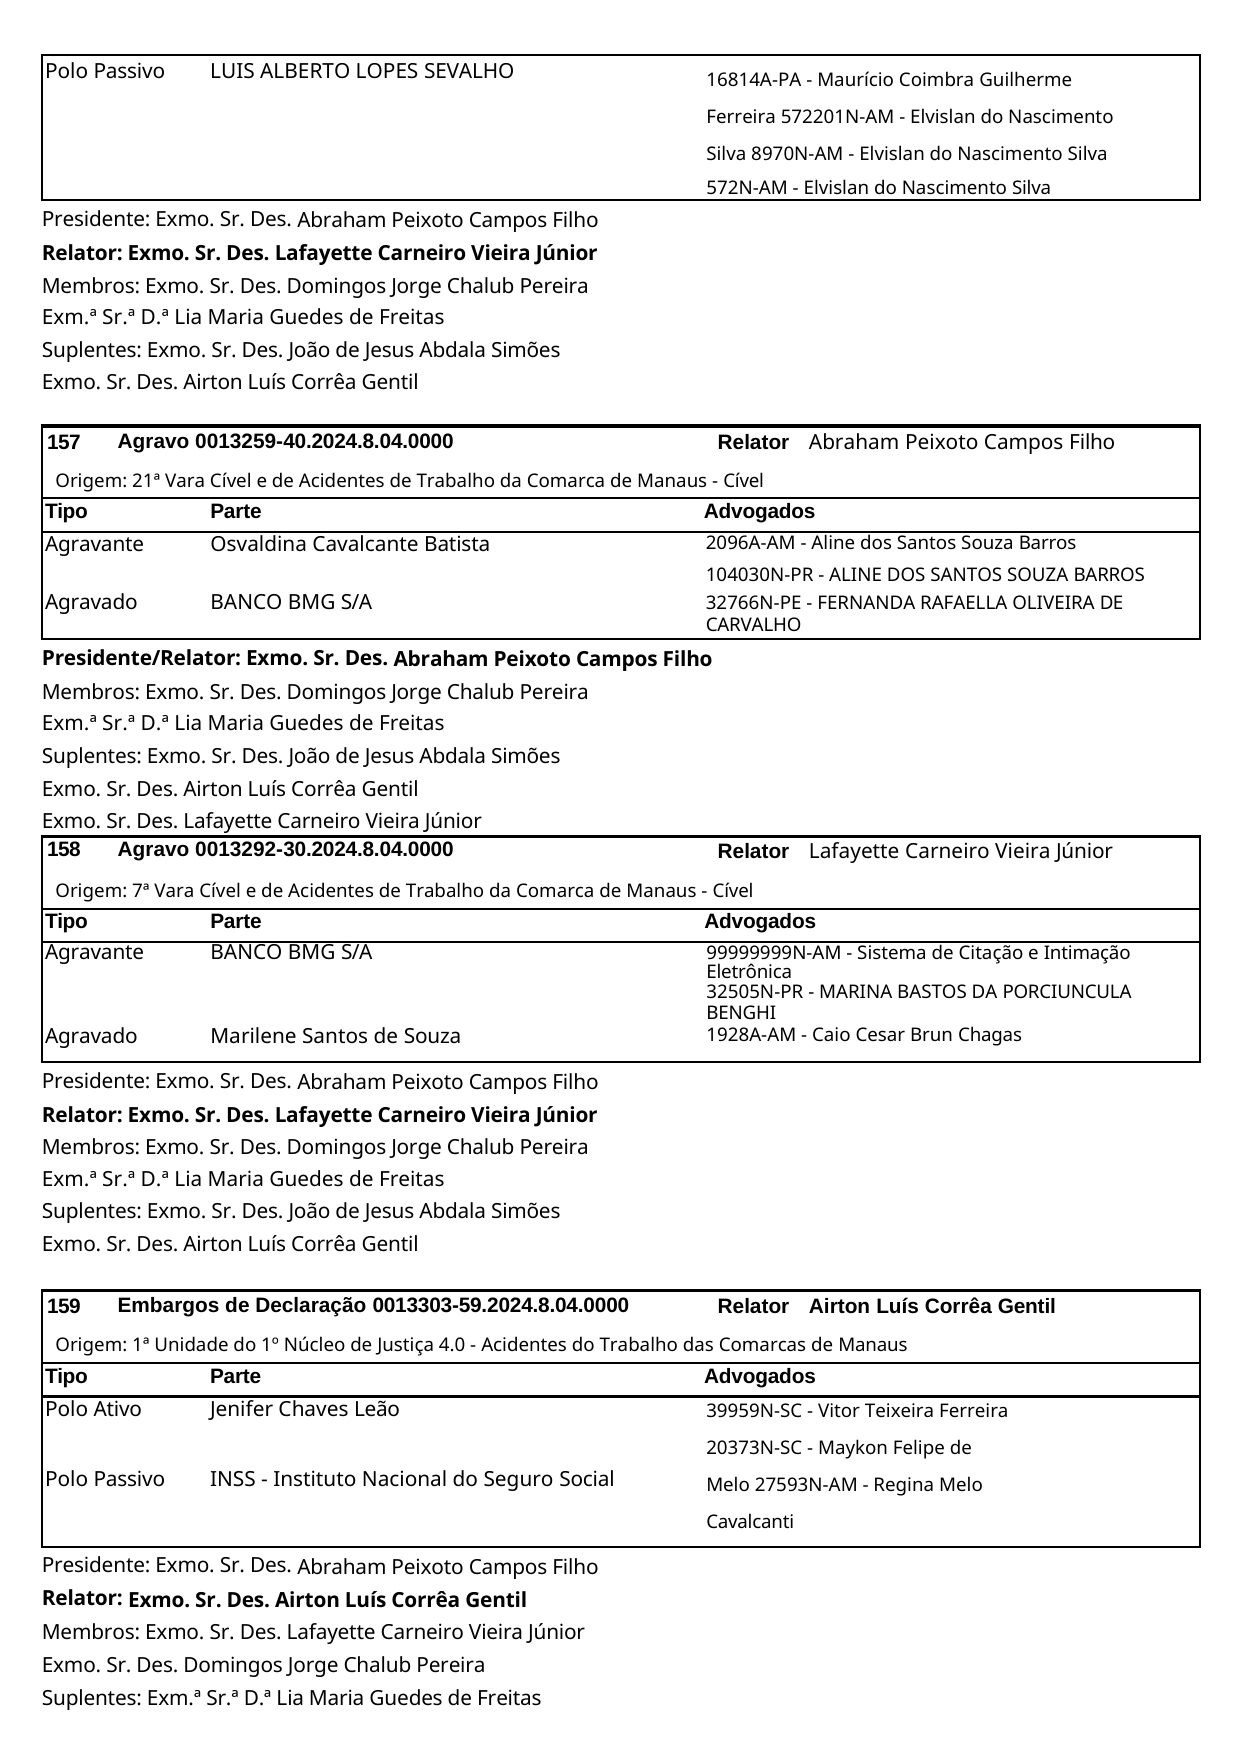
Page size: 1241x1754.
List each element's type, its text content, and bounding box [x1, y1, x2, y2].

text Suplentes: Exm.ª Sr.ª D.ª Lia Maria Guedes de Freitas [42, 1681, 1211, 1711]
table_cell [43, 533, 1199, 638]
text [42, 269, 1211, 299]
text Exm.ª Sr.ª D.ª Lia Maria Guedes de Freitas [42, 708, 1211, 737]
text Relator: Exmo. Sr. Des. Lafayette Carneiro Vieira Júnior [42, 237, 1211, 266]
text Presidente: Exmo. Sr. Des. Abraham Peixoto Campos Filho [42, 1066, 1211, 1096]
text Presidente: Exmo. Sr. Des. Abraham Peixoto Campos Filho [42, 204, 1211, 234]
text Relator: Exmo. Sr. Des. Airton Luís Corrêa Gentil [42, 1583, 1211, 1613]
text Membros: Exmo. Sr. Des. Domingos Jorge Chalub Pereira [42, 676, 1211, 705]
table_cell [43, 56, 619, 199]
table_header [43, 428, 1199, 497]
text Exm.ª Sr.ª D.ª Lia Maria Guedes de Freitas [42, 302, 1211, 331]
text Membros: Exmo. Sr. Des. Domingos Jorge Chalub Pereira [42, 1131, 1211, 1161]
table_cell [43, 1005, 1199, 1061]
text Exmo. Sr. Des. Lafayette Carneiro Vieira Júnior [42, 805, 1211, 835]
text Suplentes: Exmo. Sr. Des. João de Jesus Abdala Simões [42, 333, 1211, 363]
text Exmo. Sr. Des. Airton Luís Corrêa Gentil [42, 772, 1211, 802]
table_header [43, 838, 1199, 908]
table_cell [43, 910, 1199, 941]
text Exmo. Sr. Des. Domingos Jorge Chalub Pereira [42, 1649, 1211, 1678]
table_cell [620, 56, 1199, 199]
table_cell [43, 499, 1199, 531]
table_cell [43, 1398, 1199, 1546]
text Suplentes: Exmo. Sr. Des. João de Jesus Abdala Simões [42, 739, 1211, 769]
text Exmo. Sr. Des. Airton Luís Corrêa Gentil [42, 1228, 1211, 1258]
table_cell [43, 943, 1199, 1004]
text Relator: Exmo. Sr. Des. Lafayette Carneiro Vieira Júnior [42, 1098, 1211, 1128]
text Presidente: Exmo. Sr. Des. Abraham Peixoto Campos Filho [42, 1551, 1211, 1580]
text Exm.ª Sr.ª D.ª Lia Maria Guedes de Freitas [42, 1164, 1211, 1192]
text Presidente/Relator: Exmo. Sr. Des. Abraham Peixoto Campos Filho [42, 643, 1211, 673]
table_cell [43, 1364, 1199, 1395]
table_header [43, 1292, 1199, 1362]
text Exmo. Sr. Des. Airton Luís Corrêa Gentil [42, 366, 1211, 396]
text Suplentes: Exmo. Sr. Des. João de Jesus Abdala Simões [42, 1195, 1211, 1225]
text Membros: Exmo. Sr. Des. Lafayette Carneiro Vieira Júnior [42, 1616, 1211, 1646]
